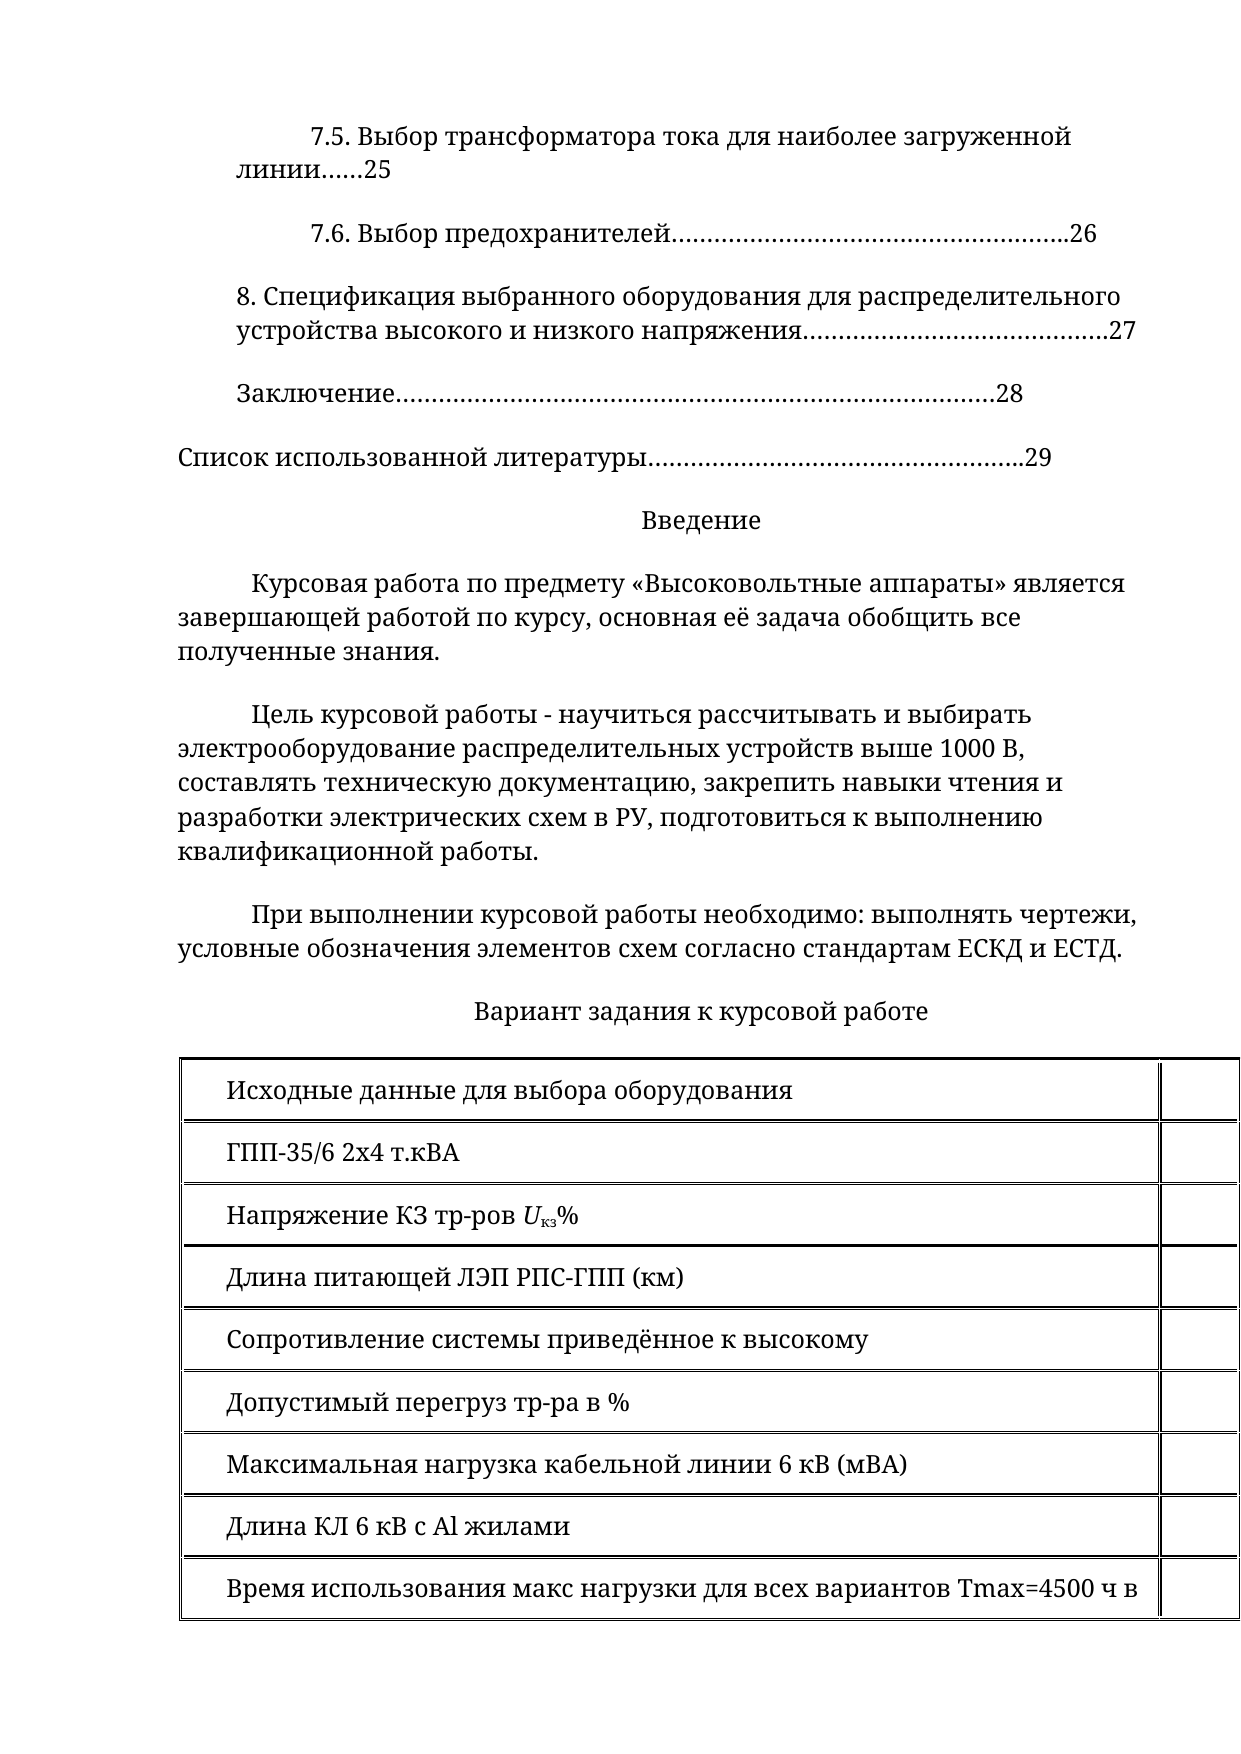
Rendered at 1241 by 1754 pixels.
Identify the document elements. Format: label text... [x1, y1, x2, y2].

text При выполнении курсовой работы необходимо: выполнять чертежи, условные обозначения элементов схем согласно стандартам ЕСКД и ЕСТД. [177, 896, 1152, 964]
text 7.6. Выбор предохранителей………………………………………………..26 [236, 215, 1152, 249]
text Курсовая работа по предмету «Высоковольтные аппараты» является завершающей работой по курсу, основная её задача обобщить все полученные знания. [177, 566, 1152, 668]
table_header Исходные данные для выбора оборудования [182, 1059, 1160, 1119]
table_cell Допустимый перегруз тр-ра в % [182, 1369, 1158, 1431]
text Список использованной литературы……………………………………………..29 [177, 439, 1152, 473]
text Введение [177, 502, 1152, 536]
table_cell Сопротивление системы приведённое к высокому [182, 1306, 1158, 1368]
table_cell Длина питающей ЛЭП РПС-ГПП (км) [182, 1244, 1158, 1306]
table_cell 2,5 [1162, 1493, 1239, 1555]
table_cell Длина КЛ 6 кВ с Al жилами [182, 1493, 1158, 1555]
table_cell ГПП-35/6 2х4 т.кВА [182, 1119, 1158, 1182]
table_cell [182, 1555, 1160, 1618]
table_cell 6 [1160, 1182, 1240, 1244]
table_header [1160, 1060, 1239, 1119]
table_cell + [1160, 1555, 1239, 1618]
text Заключение…………………………………………………………………………28 [236, 376, 1152, 410]
text Вариант задания к курсовой работе [177, 994, 1152, 1028]
text 7.5. Выбор трансформатора тока для наиболее загруженной линии……25 [236, 118, 1152, 186]
text Цель курсовой работы - научиться рассчитывать и выбирать электрооборудование распределительных устройств выше 1000 В, составлять техническую документацию, закрепить навыки чтения и разработки электрических схем в РУ, подготовиться к выполнению квалификационной работы. [177, 697, 1152, 867]
text 8. Спецификация выбранного оборудования для распределительного устройства высокого и низкого напряжения…………………………………….27 [236, 279, 1152, 347]
table_cell 25 [1162, 1306, 1239, 1368]
table_cell Напряжение КЗ тр-ров Uкз% [180, 1182, 1160, 1244]
table_cell 4 [1160, 1431, 1240, 1493]
table_cell 30 [1162, 1369, 1239, 1431]
table_cell Максимальная нагрузка кабельной линии 6 кВ (мВА) [180, 1431, 1160, 1493]
table_cell + [1162, 1119, 1239, 1182]
table_cell 12 [1162, 1244, 1239, 1306]
